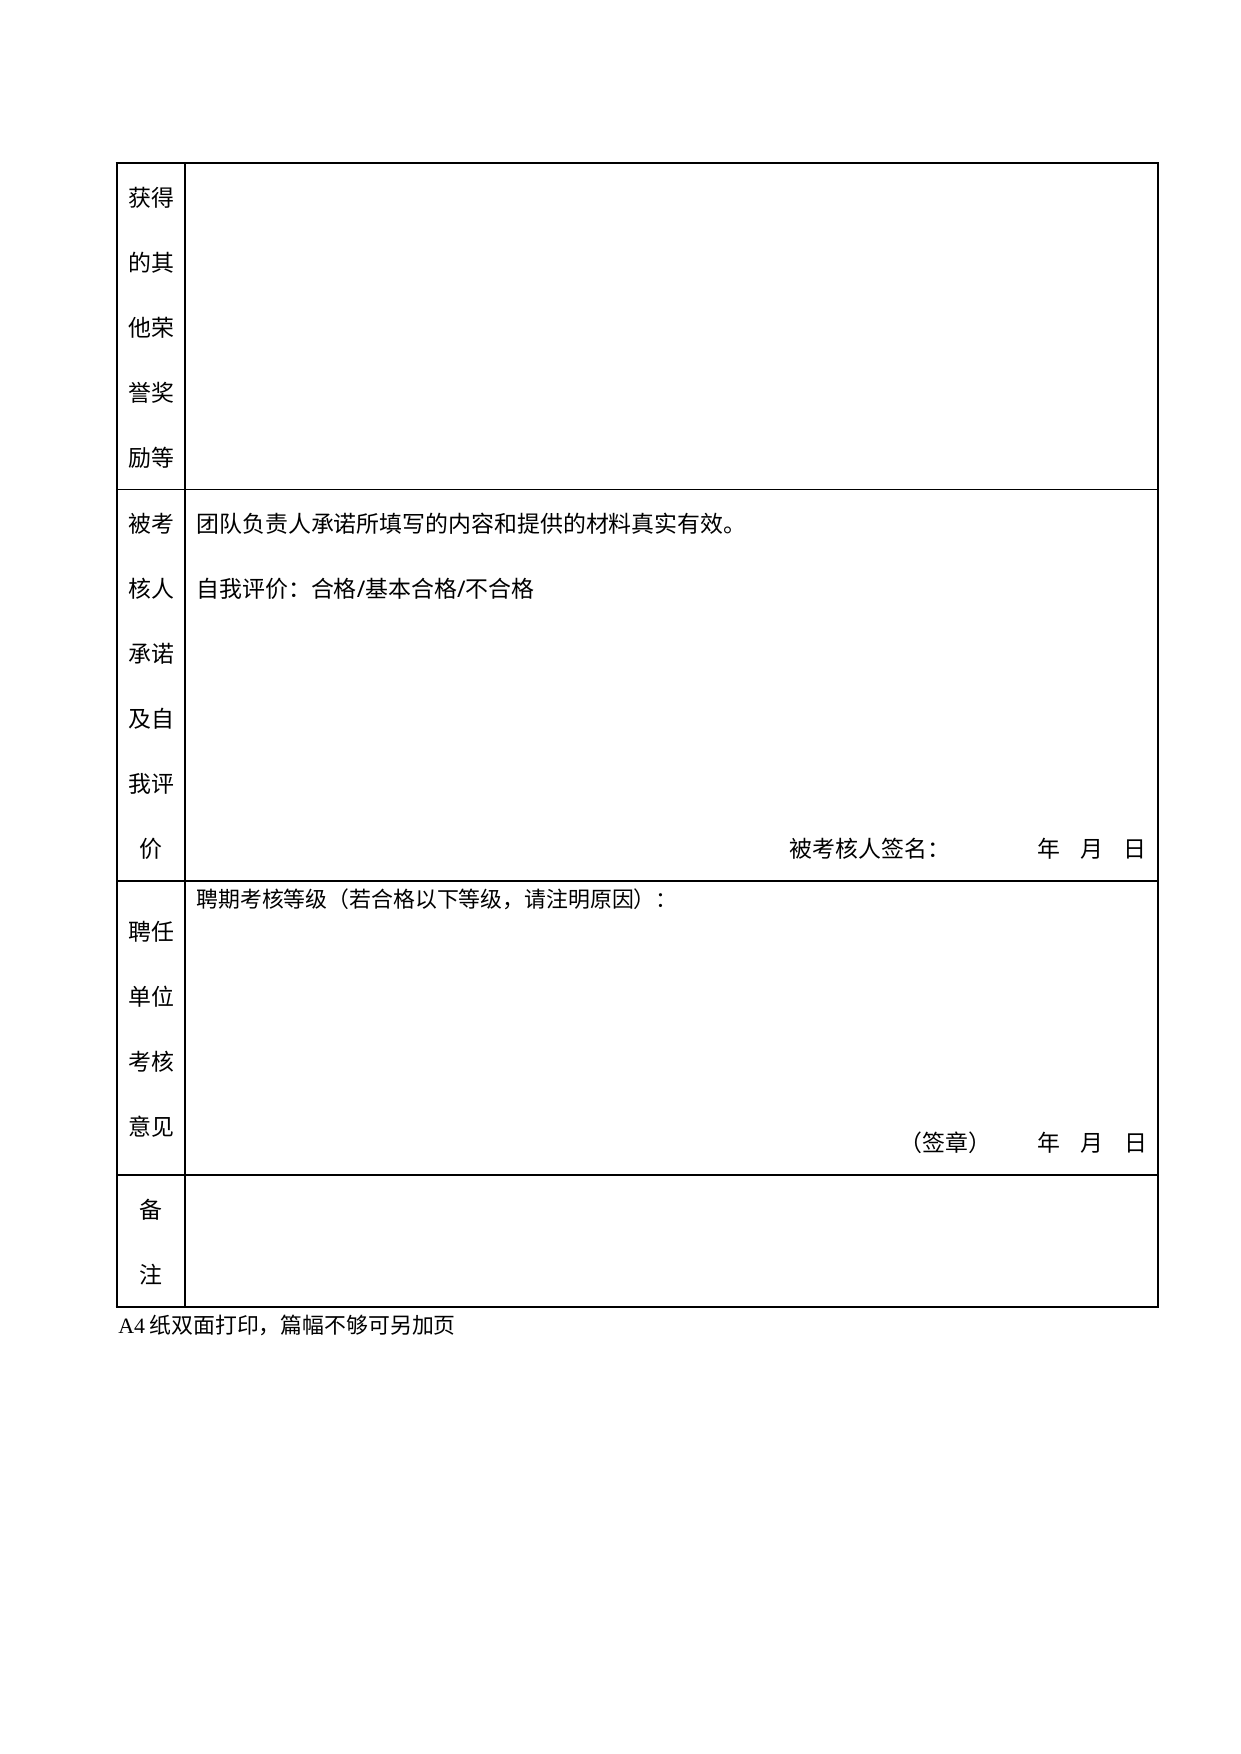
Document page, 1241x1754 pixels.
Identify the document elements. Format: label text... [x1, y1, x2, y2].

table_cell 聘期考核等级（若合格以下等级，请注明原因）： （签章） 年 月 日 [186, 882, 1157, 1174]
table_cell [186, 164, 1157, 488]
table_cell 其他工作以及获得的其他荣誉奖励等 [118, 164, 184, 488]
table_cell [186, 1176, 1157, 1306]
table_cell 被考核人承诺及自我评价 [118, 490, 184, 880]
table_cell 团队负责人承诺所填写的内容和提供的材料真实有效。 自我评价：合格/基本合格/不合格 被考核人签名： 年 月 日 [186, 490, 1157, 880]
table_cell 备 注 [118, 1176, 184, 1306]
text A4纸双面打印，篇幅不够可另加页 [118, 1308, 1122, 1340]
table_cell 聘任单位考核意见 [118, 882, 184, 1174]
